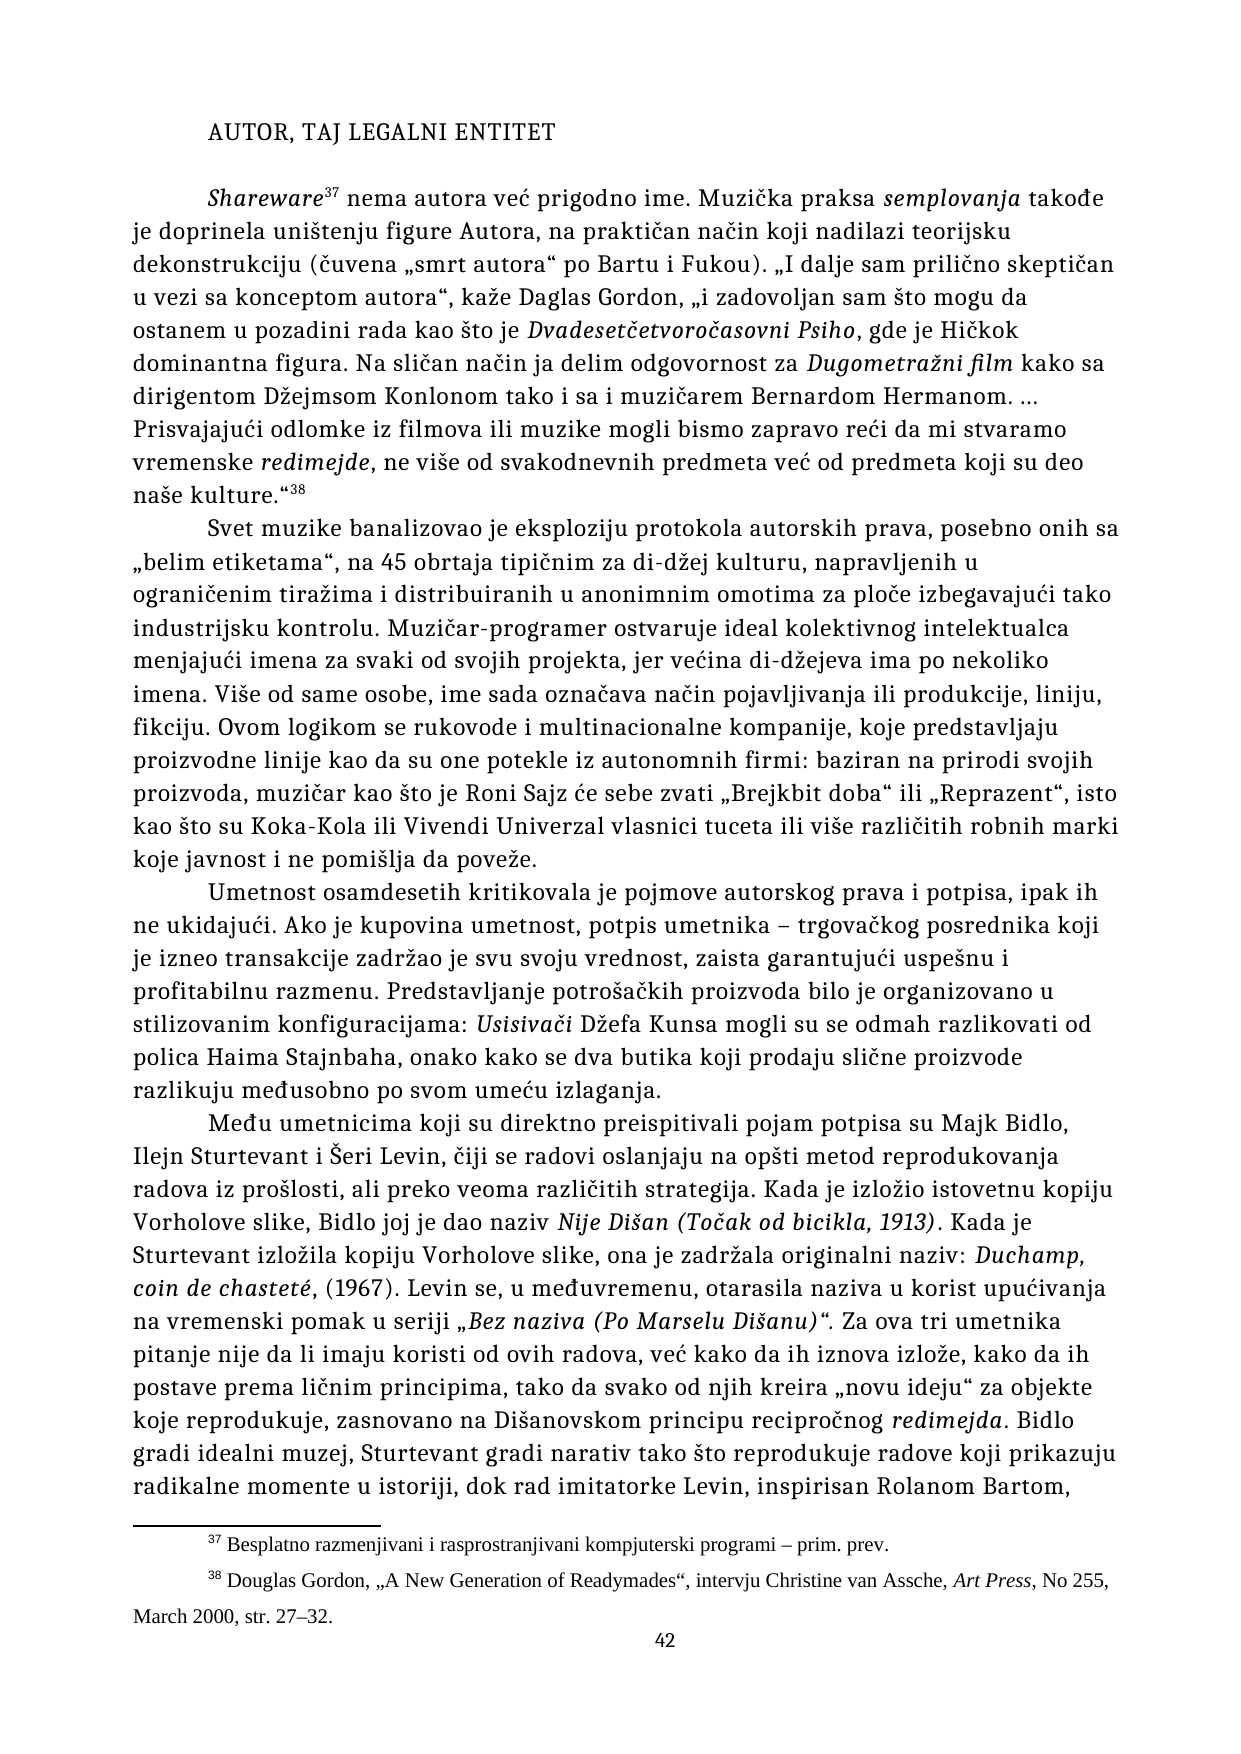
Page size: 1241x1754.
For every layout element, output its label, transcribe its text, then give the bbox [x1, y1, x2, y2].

text Umetnost osamdesetih kritikovala je pojmove autorskog prava i potpisa, ipak ih ne ukidajući. Ako je kupovina umetnost, potpis umetnika – trgovačkog posrednika koji je izneo transakcije zadržao je svu svoju vrednost, zaista garantujući uspešnu i profitabilnu razmenu. Predstavljanje potrošačkih proizvoda bilo je organizovano u stilizovanim konfiguracijama: Usisivači Džefa Kunsa mogli su se odmah razlikovati od polica Haima Stajnbaha, onako kako se dva butika koji prodaju slične proizvode razlikuju međusobno po svom umeću izlaganja. [133, 878, 1122, 1104]
text AUTOR, TAJ LEGALNI ENTITET [133, 118, 1122, 147]
text Shareware nema autora već prigodno ime. Muzička praksa semplovanja takođe je doprinela uništenju figure Autora, na praktičan način koji nadilazi teorijsku dekonstrukciju (čuvena „smrt autora“ po Bartu i Fukou). „I dalje sam prilično skeptičan u vezi sa konceptom autora“, kaže Daglas Gordon, „i zadovoljan sam što mogu da ostanem u pozadini rada kao što je Dvadesetčetvoročasovni Psiho, gde je Hičkok dominantna figura. Na sličan način ja delim odgovornost za Dugometražni film kako sa dirigentom Džejmsom Konlonom tako i sa i muzičarem Bernardom Hermanom. ... Prisvajajući odlomke iz filmova ili muzike mogli bismo zapravo reći da mi stvaramo vremenske redimejde, ne više od svakodnevnih predmeta već od predmeta koji su deo naše kulture.“ [133, 184, 1122, 510]
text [133, 1109, 1122, 1501]
text Svet muzike banalizovao je eksploziju protokola autorskih prava, posebno onih sa „belim etiketama“, na 45 obrtaja tipičnim za di-džej kulturu, napravljenih u ograničenim tiražima i distribuiranih u anonimnim omotima za ploče izbegavajući tako industrijsku kontrolu. Muzičar-programer ostvaruje ideal kolektivnog intelektualca menjajući imena za svaki od svojih projekta, jer većina di-džejeva ima po nekoliko imena. Više od same osobe, ime sada označava način pojavljivanja ili produkcije, liniju, fikciju. Ovom logikom se rukovode i multinacionalne kompanije, koje predstavljaju proizvodne linije kao da su one potekle iz autonomnih firmi: baziran na prirodi svojih proizvoda, muzičar kao što je Roni Sajz će sebe zvati „Brejkbit doba“ ili „Reprazent“, isto kao što su Koka-Kola ili Vivendi Univerzal vlasnici tuceta ili više različitih robnih marki koje javnost i ne pomišlja da poveže. [133, 514, 1122, 873]
